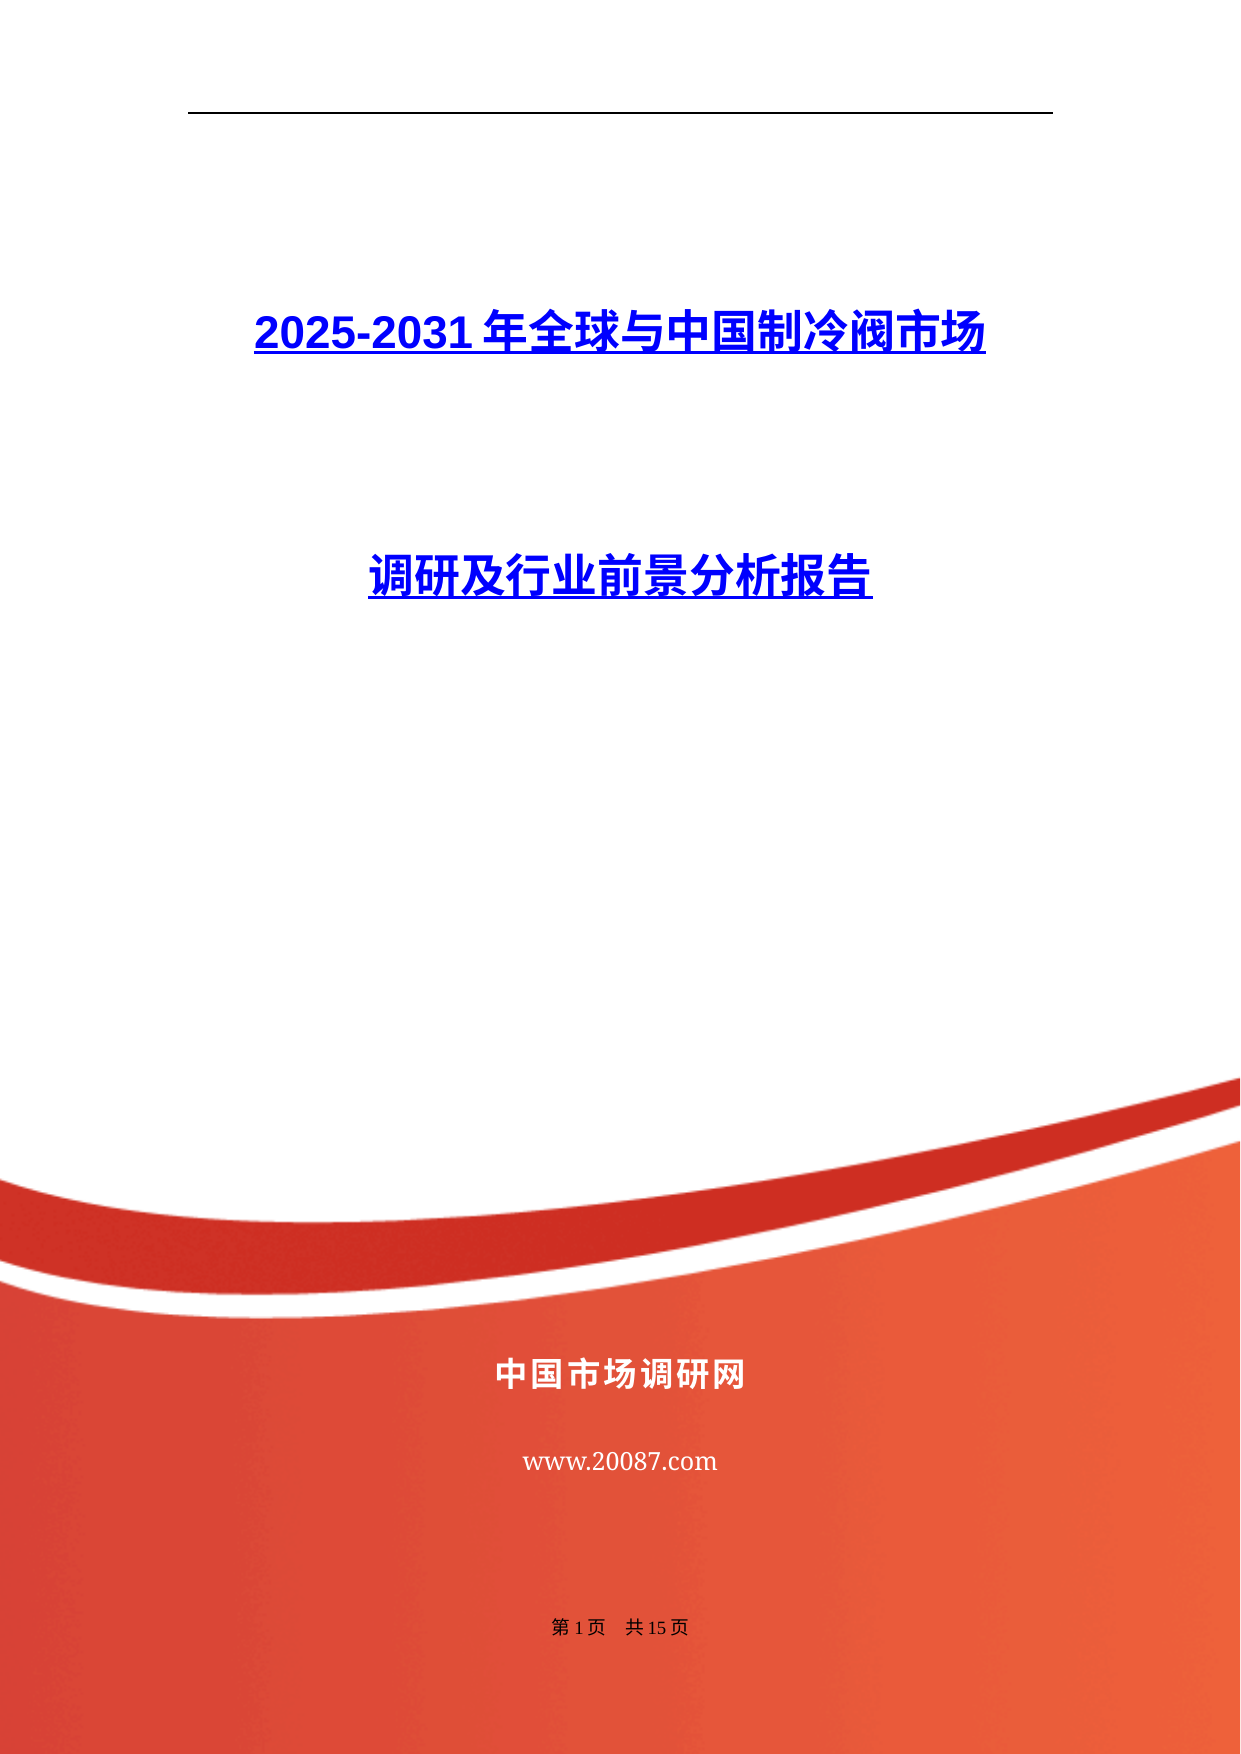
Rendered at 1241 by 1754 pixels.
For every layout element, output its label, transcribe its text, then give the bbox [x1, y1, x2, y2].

subtitle 中国市场调研网 [187, 1339, 1053, 1404]
picture [0, 1006, 1241, 1754]
text www.20087.com [187, 1428, 1053, 1493]
table_header 2025-2031年全球与中国制冷阀市场调研及行业前景分析报告 [188, 207, 1053, 773]
